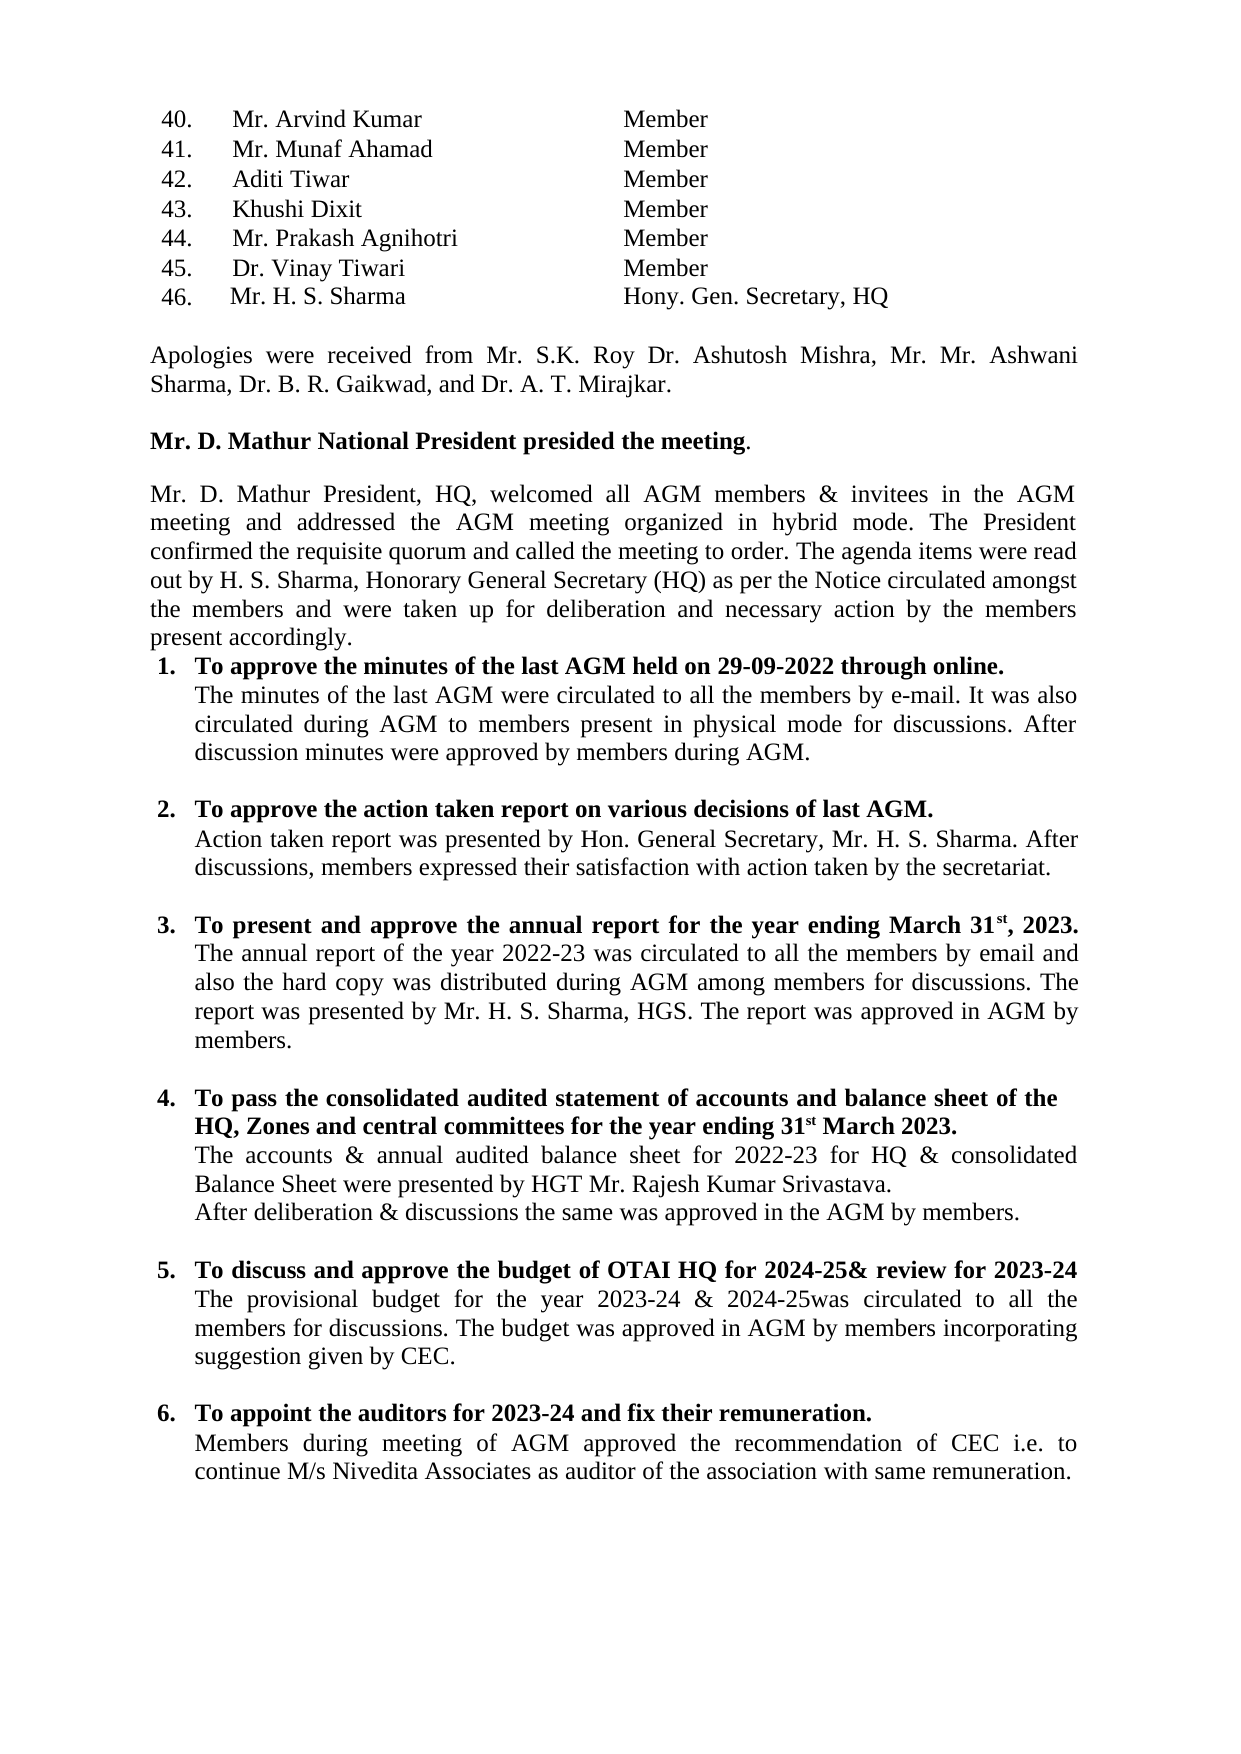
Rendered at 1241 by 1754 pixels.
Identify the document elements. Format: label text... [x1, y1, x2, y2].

list To approve the action taken report on various decisions of last AGM. [157, 795, 1090, 824]
table_cell [150, 253, 220, 282]
table_cell Member [604, 164, 959, 194]
table_cell Member [604, 253, 959, 282]
text Mr. D. Mathur National President presided the meeting. [150, 426, 1090, 455]
table_cell [150, 164, 220, 194]
table_cell Member [604, 134, 959, 164]
table_cell Member [604, 223, 959, 253]
table_cell [150, 104, 220, 133]
table_cell Mr. Arvind Kumar [220, 104, 604, 133]
table_cell Aditi Tiwar [220, 164, 604, 194]
text Apologies were received from Mr. S.K. Roy Dr. Ashutosh Mishra, Mr. Mr. Ashwani Sharma, Dr. B. R. Gaikwad, and Dr. A. T. Mirajkar. [150, 340, 1078, 398]
text Mr. D. Mathur President, HQ, welcomed all AGM members & invitees in the AGM meeting and addressed the AGM meeting organized in hybrid mode. The President confirmed the requisite quorum and called the meeting to order. The agenda items were read out by H. S. Sharma, Honorary General Secretary (HQ) as per the Notice circulated amongst the members and were taken up for deliberation and necessary action by the members present accordingly. [150, 479, 1077, 651]
table_cell Hony. Gen. Secretary, HQ [604, 282, 959, 310]
list To present and approve the annual report for the year ending March 31st, 2023. The annual report of the year 2022-23 was circulated to all the members by email and also the hard copy was distributed during AGM among members for discussions. The report was presented by Mr. H. S. Sharma, HGS. The report was approved in AGM by members. [157, 910, 1079, 1053]
table_cell Member [604, 104, 959, 133]
list To appoint the auditors for 2023-24 and fix their remuneration. [157, 1399, 1090, 1428]
text The accounts & annual audited balance sheet for 2022-23 for HQ & consolidated Balance Sheet were presented by HGT Mr. Rajesh Kumar Srivastava. [194, 1140, 1078, 1198]
text After deliberation & discussions the same was approved in the AGM by members. [194, 1198, 1090, 1226]
table_cell Mr. H. S. Sharma [220, 282, 604, 310]
list To pass the consolidated audited statement of accounts and balance sheet of the HQ, Zones and central committees for the year ending 31st March 2023. [157, 1083, 1077, 1140]
table_cell Mr. Prakash Agnihotri [220, 223, 604, 253]
table_cell [150, 134, 220, 164]
table_cell Khushi Dixit [220, 194, 604, 223]
text The minutes of the last AGM were circulated to all the members by e-mail. It was also circulated during AGM to members present in physical mode for discussions. After discussion minutes were approved by members during AGM. [194, 680, 1078, 766]
text Action taken report was presented by Hon. General Secretary, Mr. H. S. Sharma. After discussions, members expressed their satisfaction with action taken by the secretariat. [194, 824, 1079, 881]
table_cell Mr. Munaf Ahamad [220, 134, 604, 164]
list To approve the minutes of the last AGM held on 29-09-2022 through online. [157, 651, 1090, 680]
table_cell [150, 223, 220, 253]
text Members during meeting of AGM approved the recommendation of CEC i.e. to continue M/s Nivedita Associates as auditor of the association with same remuneration. [194, 1428, 1078, 1485]
table_cell Dr. Vinay Tiwari [220, 253, 604, 282]
table_cell [150, 194, 220, 223]
table_cell Member [604, 194, 959, 223]
table_cell [150, 282, 220, 310]
list To discuss and approve the budget of OTAI HQ for 2024-25& review for 2023-24 The provisional budget for the year 2023-24 & 2024-25was circulated to all the members for discussions. The budget was approved in AGM by members incorporating suggestion given by CEC. [157, 1255, 1078, 1370]
